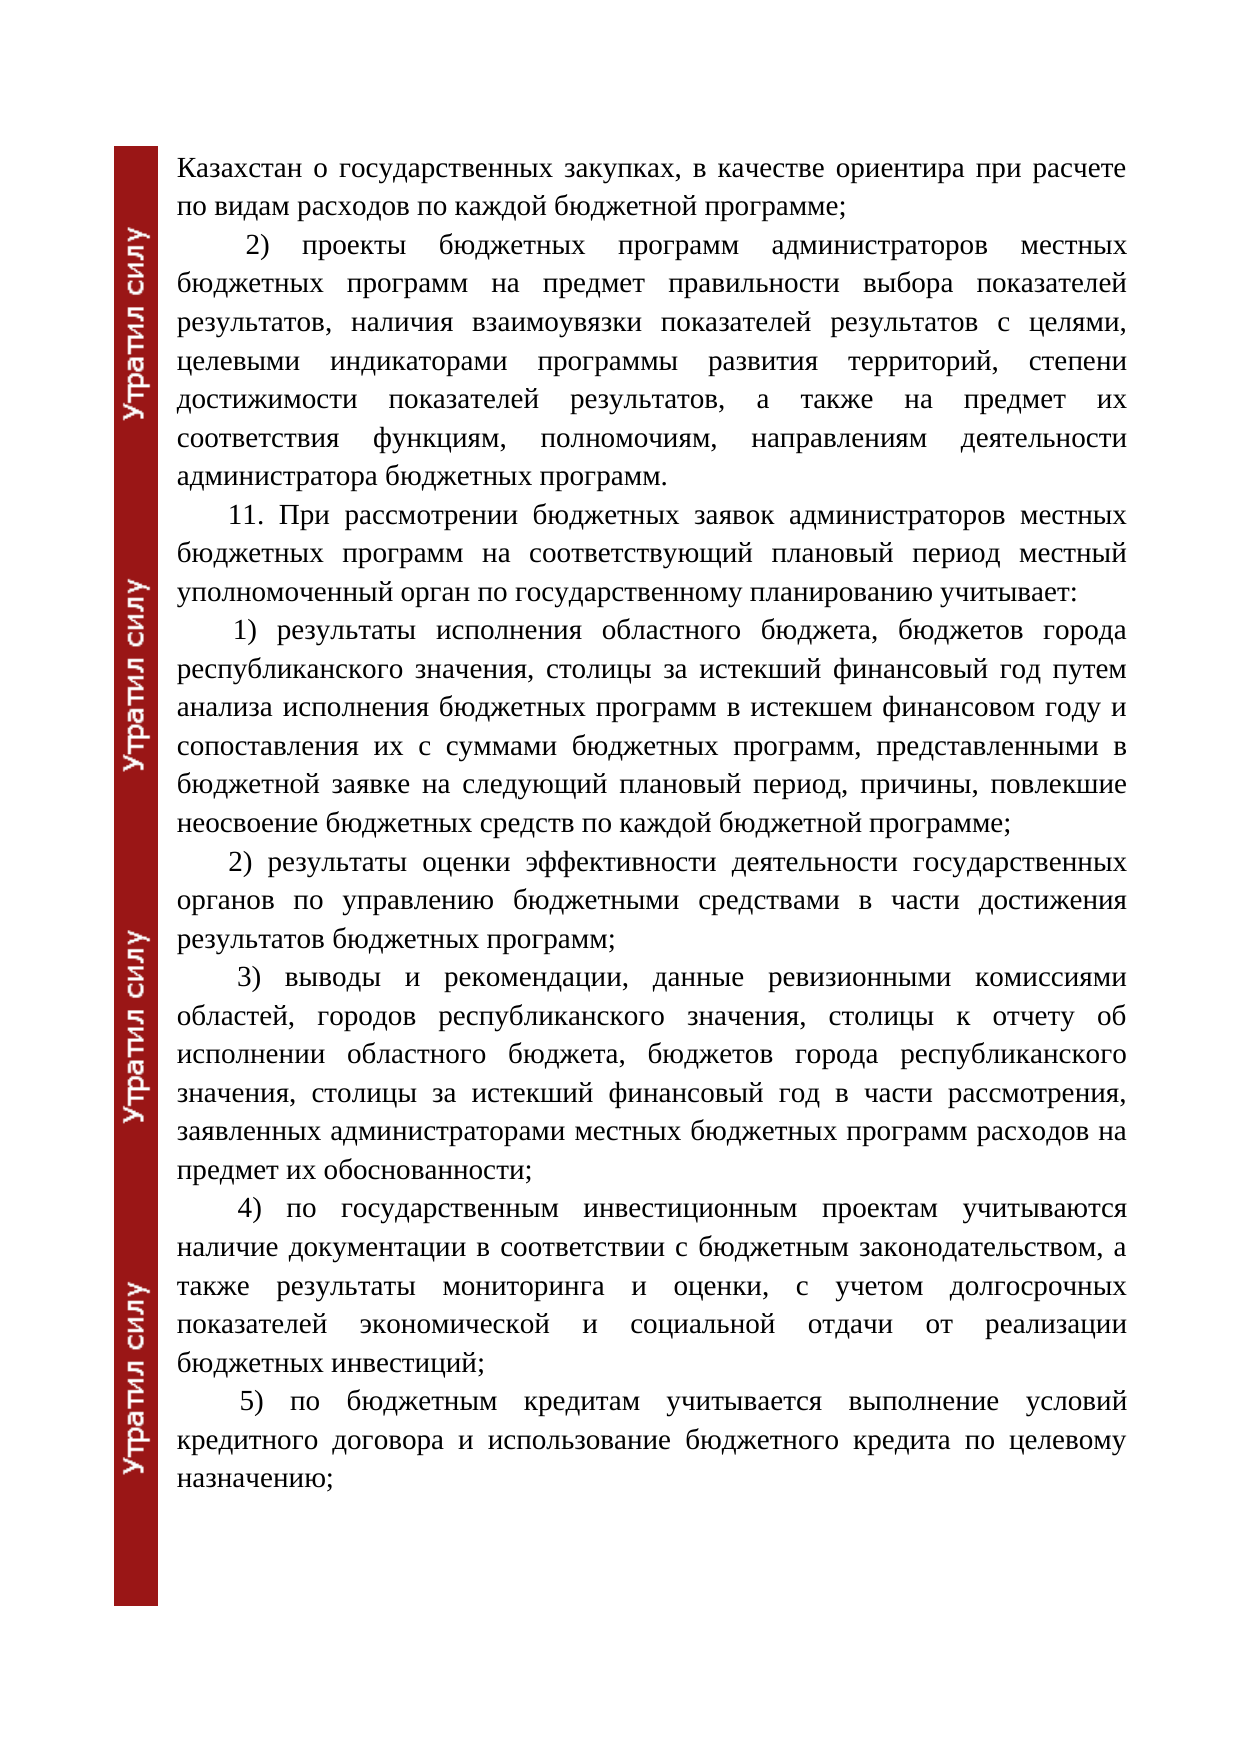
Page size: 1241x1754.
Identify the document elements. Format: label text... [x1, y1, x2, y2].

picture [114, 1186, 158, 1191]
picture [114, 492, 158, 497]
picture [114, 839, 158, 844]
text 2) результаты оценки эффективности деятельности государственных органов по управлению бюджетными средствами в части достижения результатов бюджетных программ; [112, 844, 1128, 954]
picture [114, 607, 158, 612]
picture [114, 954, 158, 959]
text 1) результаты исполнения областного бюджета, бюджетов города республиканского значения, столицы за истекший финансовый год путем анализа исполнения бюджетных программ в истекшем финансовом году и сопоставления их с суммами бюджетных программ, представленными в бюджетной заявке на следующий плановый период, причины, повлекшие неосвоение бюджетных средств по каждой бюджетной программе; [112, 612, 1128, 839]
text 5) по бюджетным кредитам учитывается выполнение условий кредитного договора и использование бюджетного кредита по целевому назначению; [112, 1383, 1128, 1494]
text 3) выводы и рекомендации, данные ревизионными комиссиями областей, городов республиканского значения, столицы к отчету об исполнении областного бюджета, бюджетов города республиканского значения, столицы за истекший финансовый год в части рассмотрения, заявленных администраторами местных бюджетных программ расходов на предмет их обоснованности; [112, 959, 1128, 1186]
text 11. При рассмотрении бюджетных заявок администраторов местных бюджетных программ на соответствующий плановый период местный уполномоченный орган по государственному планированию учитывает: [112, 497, 1128, 607]
text 4) по государственным инвестиционным проектам учитываются наличие документации в соответствии с бюджетным законодательством, а также результаты мониторинга и оценки, с учетом долгосрочных показателей экономической и социальной отдачи от реализации бюджетных инвестиций; [112, 1191, 1128, 1378]
picture [114, 146, 158, 150]
picture [114, 222, 158, 227]
text 2) проекты бюджетных программ администраторов местных бюджетных программ на предмет правильности выбора показателей результатов, наличия взаимоувязки показателей результатов с целями, целевыми индикаторами программы развития территорий, степени достижимости показателей результатов, а также на предмет их соответствия функциям, полномочиям, направлениям деятельности администратора бюджетных программ. [112, 227, 1128, 492]
picture [114, 1494, 158, 1606]
picture [114, 1378, 158, 1383]
